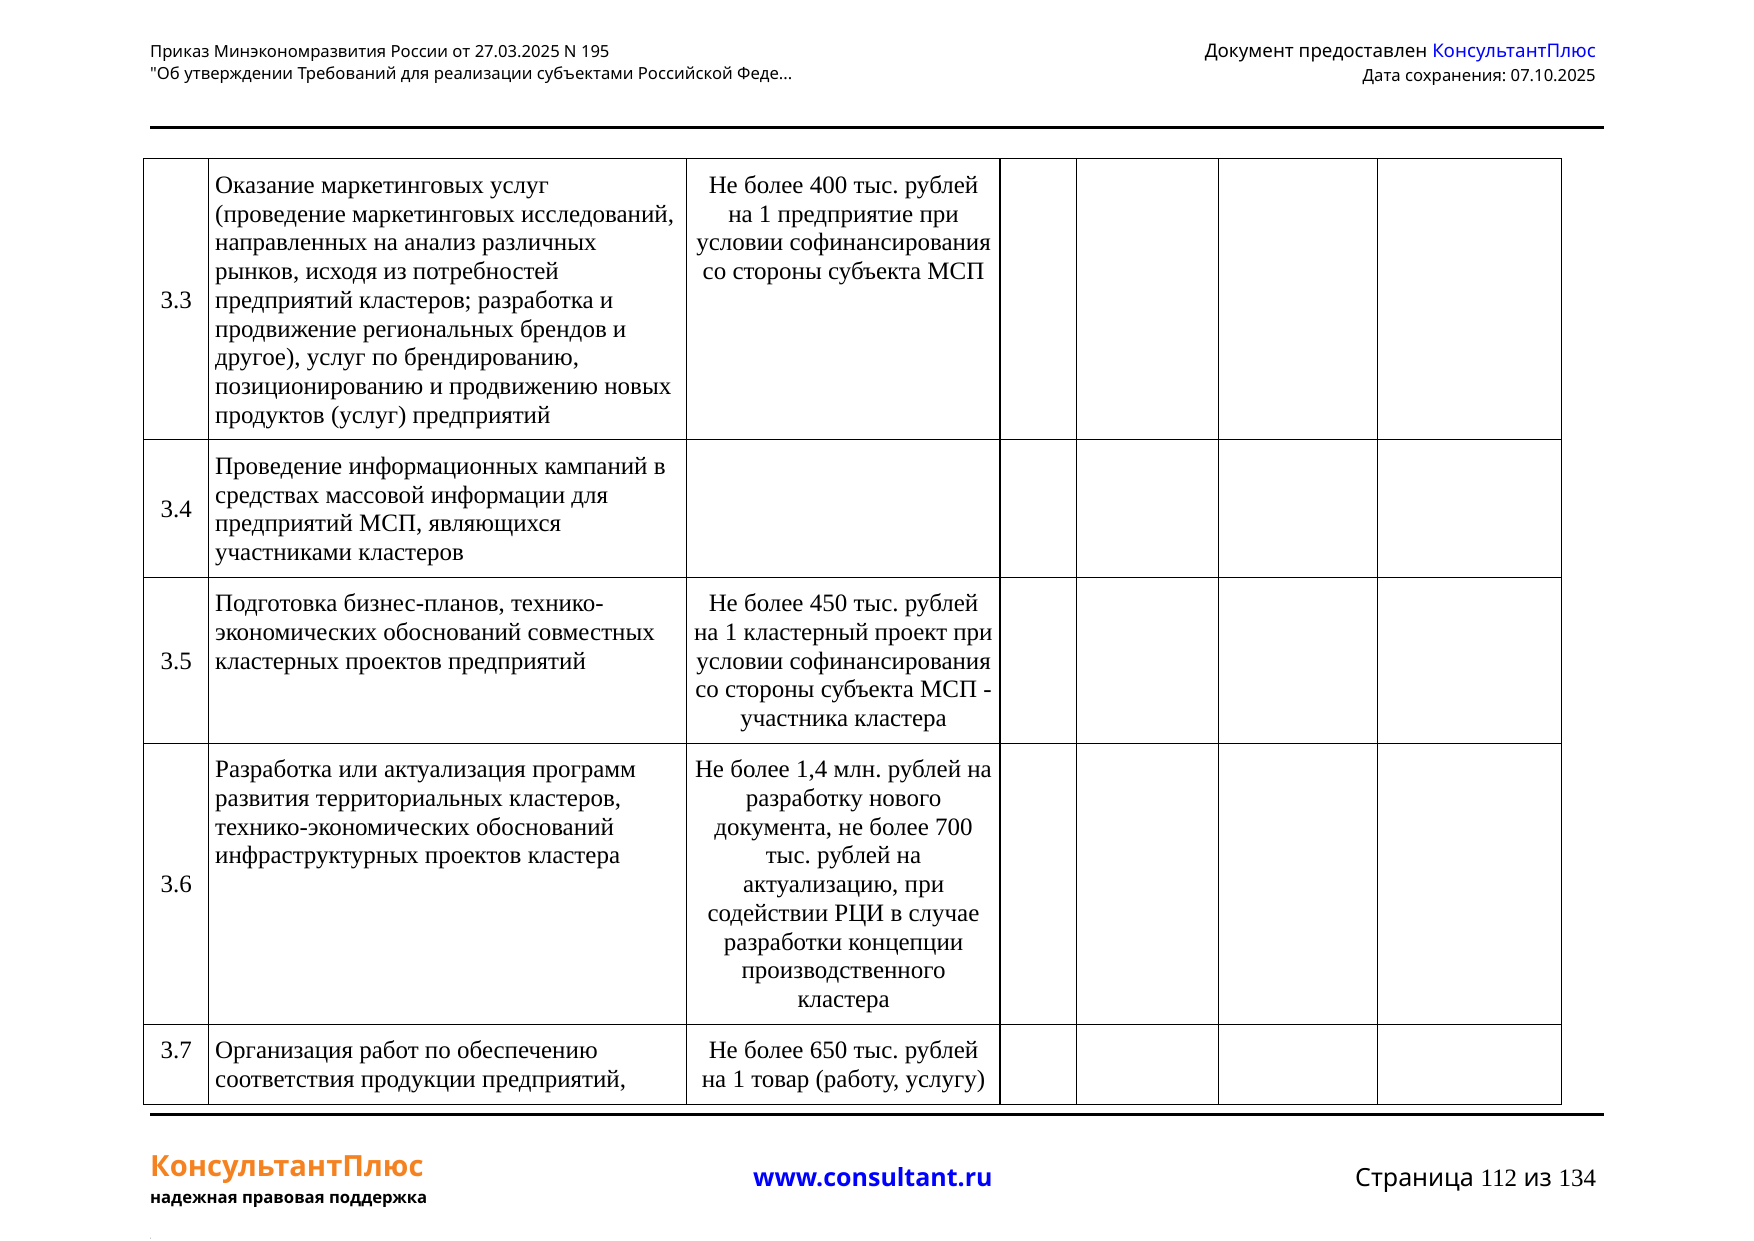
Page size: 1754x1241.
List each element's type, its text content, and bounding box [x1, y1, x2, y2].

table_cell Проведение информационных кампаний в средствах массовой информации для предприятий МСП, являющихся участниками кластеров [209, 440, 686, 577]
table_cell [1077, 440, 1218, 577]
table_cell Не более 450 тыс. рублей на 1 кластерный проект при условии софинансирования со стороны субъекта МСП - участника кластера [687, 578, 999, 743]
table_cell Не более 1,4 млн. рублей на разработку нового документа, не более 700 тыс. рублей на актуализацию, при содействии РЦИ в случае разработки концепции производственного кластера [687, 744, 999, 1024]
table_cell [687, 1025, 999, 1103]
table_cell [687, 440, 999, 577]
table_cell [1378, 159, 1561, 439]
table_cell [1378, 440, 1561, 577]
table_cell [1001, 440, 1076, 577]
table_cell [1219, 1025, 1377, 1103]
table_cell [1077, 578, 1218, 743]
table_cell 3.7 [144, 1025, 208, 1103]
table_cell Подготовка бизнес-планов, технико-экономических обоснований совместных кластерных проектов предприятий [209, 578, 686, 743]
table_cell [1219, 578, 1377, 743]
table_cell Не более 400 тыс. рублей на 1 предприятие при условии софинансирования со стороны субъекта МСП [687, 159, 999, 439]
table_cell [1077, 159, 1218, 439]
table_cell [1077, 744, 1218, 1024]
table_cell 3.6 [144, 744, 208, 1024]
table_cell [1219, 440, 1377, 577]
table_cell [1219, 744, 1377, 1024]
table_cell [1001, 744, 1076, 1024]
table_cell 3.3 [144, 159, 208, 439]
table_cell [1001, 578, 1076, 743]
table_cell [1219, 159, 1377, 439]
table_cell [1001, 1025, 1076, 1103]
table_cell [1077, 1025, 1218, 1103]
table_cell 3.5 [144, 578, 208, 743]
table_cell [209, 1025, 686, 1103]
table_cell Оказание маркетинговых услуг (проведение маркетинговых исследований, направленных на анализ различных рынков, исходя из потребностей предприятий кластеров; разработка и продвижение региональных брендов и другое), услуг по брендированию, позиционированию и продвижению новых продуктов (услуг) предприятий [209, 159, 686, 439]
table_cell [1378, 744, 1561, 1024]
table_cell [1378, 578, 1561, 743]
table_cell 3.4 [144, 440, 208, 577]
table_cell [1001, 159, 1076, 439]
table_cell [1378, 1025, 1561, 1103]
table_cell Разработка или актуализация программ развития территориальных кластеров, технико-экономических обоснований инфраструктурных проектов кластера [209, 744, 686, 1024]
